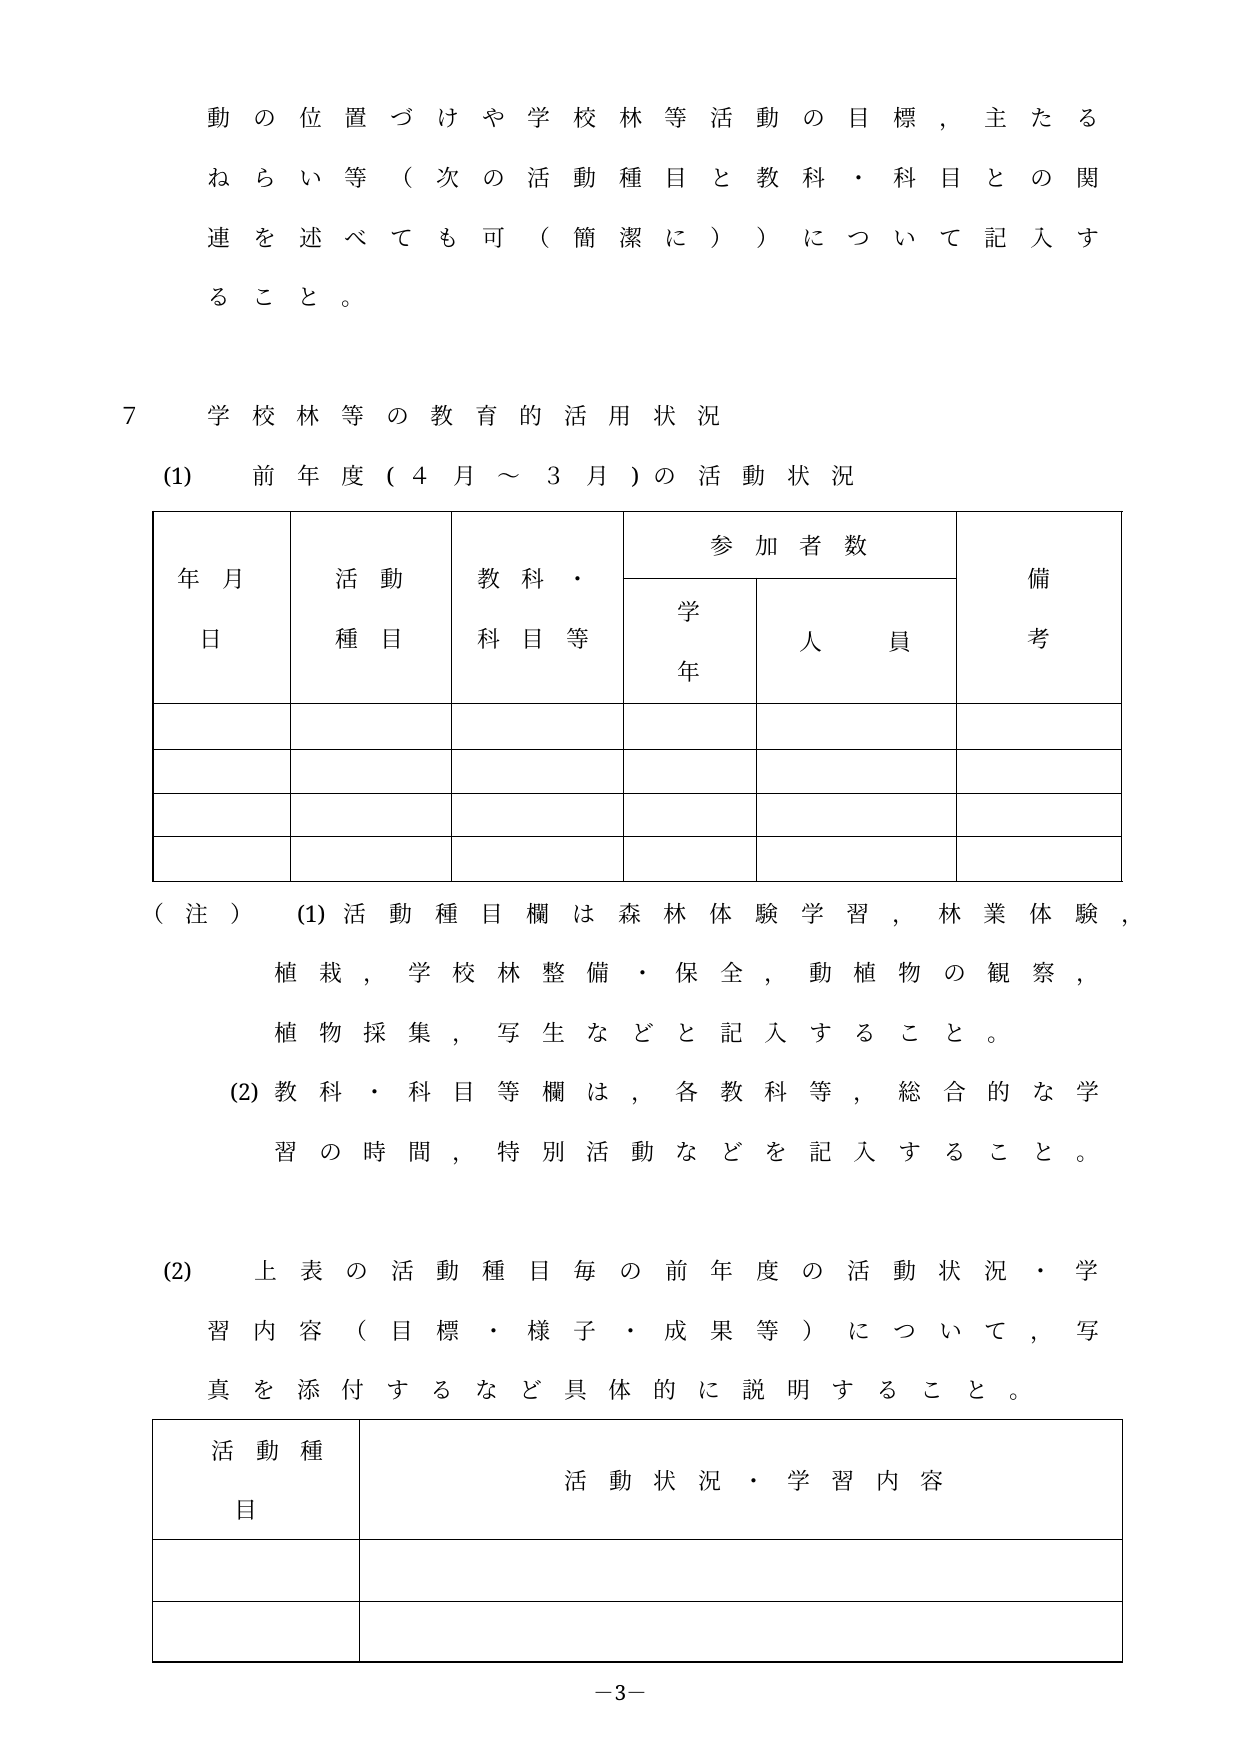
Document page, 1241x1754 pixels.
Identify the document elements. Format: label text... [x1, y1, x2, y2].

table_cell [957, 704, 1121, 749]
table_cell [154, 794, 290, 836]
table_cell [360, 1602, 1122, 1661]
table_cell [291, 837, 451, 881]
text （注） (1) 活動種目欄は森林体験学習，林業体験，植栽，学校林整備・保全，動植物の観察，植物採集，写生などと記入すること。 [141, 882, 1122, 1061]
table_cell [452, 750, 623, 792]
table_header 活動状況・学習内容 [360, 1420, 1122, 1539]
table_cell 学 年 [624, 579, 756, 703]
table_header 活動種目 [291, 512, 451, 703]
table_cell [757, 794, 956, 836]
table_cell [957, 794, 1121, 836]
table_cell [957, 837, 1121, 881]
table_cell [452, 837, 623, 881]
table_cell [153, 1540, 359, 1601]
text (1) 前年度(４月～３月)の活動状況 [118, 445, 1122, 504]
table_cell [757, 750, 956, 792]
text ７ 学校林等の教育的活用状況 [118, 385, 1122, 445]
text (2) 教科・科目等欄は，各教科等，総合的な学習の時間，特別活動などを記入すること。 [214, 1061, 1122, 1180]
table_cell [360, 1540, 1122, 1601]
table_cell [757, 704, 956, 749]
table_header 年月日 [154, 512, 290, 703]
table_cell [291, 794, 451, 836]
table_cell [154, 837, 290, 881]
table_cell [154, 750, 290, 792]
table_cell [452, 794, 623, 836]
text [186, 87, 1122, 326]
table_cell [624, 704, 756, 749]
table_cell [153, 1602, 359, 1661]
table_cell [957, 750, 1121, 792]
text (2) 上表の活動種目毎の前年度の活動状況・学習内容（目標・様子・成果等）について，写真を添付するなど具体的に説明すること。 [149, 1240, 1122, 1419]
table_cell [624, 794, 756, 836]
table_header 備 考 [957, 512, 1121, 703]
table_header 教科・科目等 [452, 512, 623, 703]
table_cell [291, 750, 451, 792]
table_header 活動種目 [153, 1420, 359, 1539]
table_cell [757, 837, 956, 881]
table_cell [624, 837, 756, 881]
table_header 参加者数 [624, 512, 956, 577]
table_cell [452, 704, 623, 749]
table_cell [624, 750, 756, 792]
table_cell [291, 704, 451, 749]
table_cell [154, 704, 290, 749]
table_cell 人 員 [757, 579, 956, 703]
